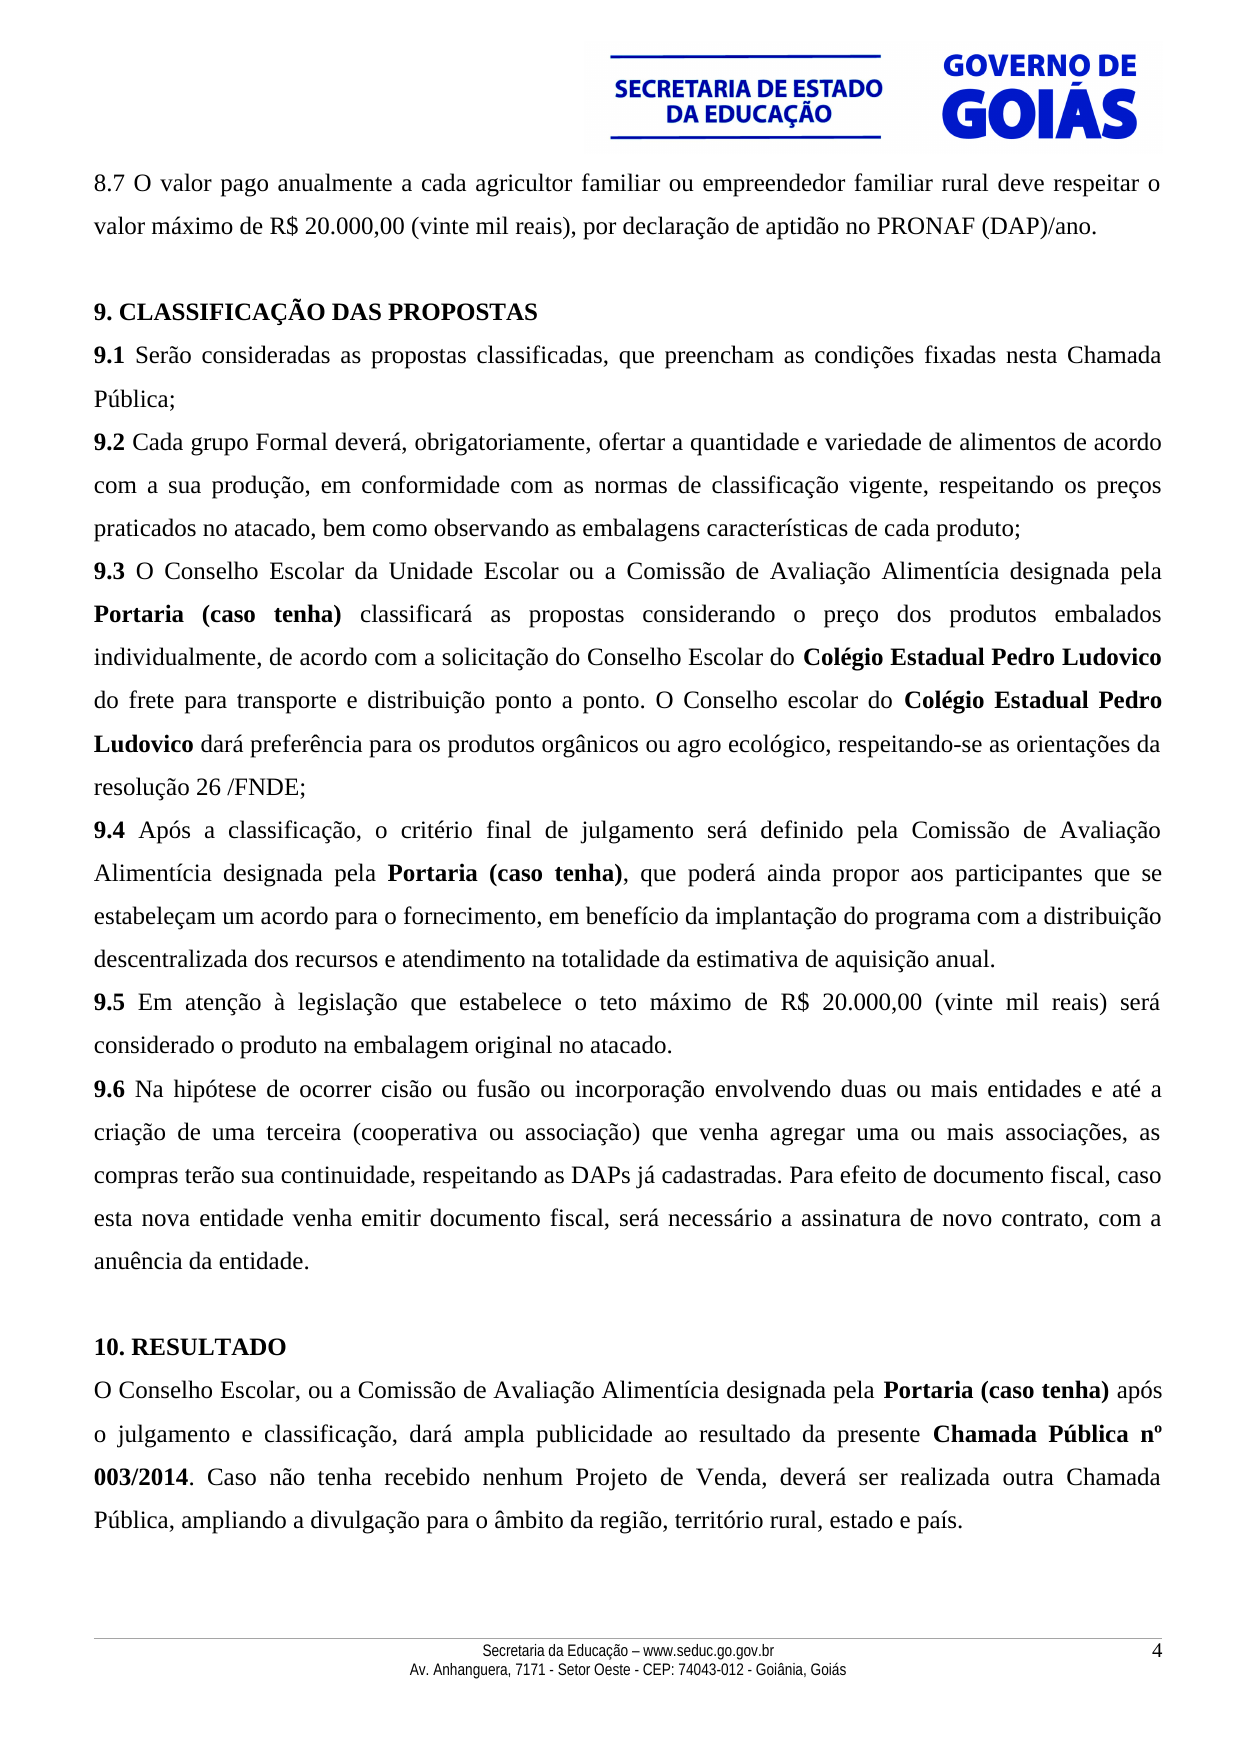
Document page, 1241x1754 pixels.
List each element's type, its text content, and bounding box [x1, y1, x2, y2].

text O Conselho Escolar, ou a Comissão de Avaliação Alimentícia designada pela Portaria (caso tenha) após o julgamento e classificação, dará ampla publicidade ao resultado da presente Chamada Pública nº 003/2014. Caso não tenha recebido nenhum Projeto de Venda, deverá ser realizada outra Chamada Pública, ampliando a divulgação para o âmbito da região, território rural, estado e país. [94, 1376, 1162, 1534]
text 9. CLASSIFICAÇÃO DAS PROPOSTAS [94, 297, 1162, 326]
text 8.7 O valor pago anualmente a cada agricultor familiar ou empreendedor familiar rural deve respeitar o valor máximo de R$ 20.000,00 (vinte mil reais), por declaração de aptidão no PRONAF (DAP)/ano. [94, 168, 1162, 240]
text 9.4 Após a classificação, o critério final de julgamento será definido pela Comissão de Avaliação Alimentícia designada pela Portaria (caso tenha), que poderá ainda propor aos participantes que se estabeleçam um acordo para o fornecimento, em benefício da implantação do programa com a distribuição descentralizada dos recursos e atendimento na totalidade da estimativa de aquisição anual. [94, 815, 1162, 973]
picture [584, 41, 1163, 154]
text 10. RESULTADO [94, 1332, 1162, 1361]
text 9.5 Em atenção à legislação que estabelece o teto máximo de R$ 20.000,00 (vinte mil reais) será considerado o produto na embalagem original no atacado. [94, 987, 1162, 1059]
text 9.2 Cada grupo Formal deverá, obrigatoriamente, ofertar a quantidade e variedade de alimentos de acordo com a sua produção, em conformidade com as normas de classificação vigente, respeitando os preços praticados no atacado, bem como observando as embalagens características de cada produto; [94, 427, 1162, 542]
text 9.1 Serão consideradas as propostas classificadas, que preencham as condições fixadas nesta Chamada Pública; [94, 341, 1162, 412]
text 9.6 Na hipótese de ocorrer cisão ou fusão ou incorporação envolvendo duas ou mais entidades e até a criação de uma terceira (cooperativa ou associação) que venha agregar uma ou mais associações, as compras terão sua continuidade, respeitando as DAPs já cadastradas. Para efeito de documento fiscal, caso esta nova entidade venha emitir documento fiscal, será necessário a assinatura de novo contrato, com a anuência da entidade. [94, 1074, 1162, 1275]
text 9.3 O Conselho Escolar da Unidade Escolar ou a Comissão de Avaliação Alimentícia designada pela Portaria (caso tenha) classificará as propostas considerando o preço dos produtos embalados individualmente, de acordo com a solicitação do Conselho Escolar do Colégio Estadual Pedro Ludovico do frete para transporte e distribuição ponto a ponto. O Conselho escolar do Colégio Estadual Pedro Ludovico dará preferência para os produtos orgânicos ou agro ecológico, respeitando-se as orientações da resolução 26 /FNDE; [94, 556, 1162, 801]
